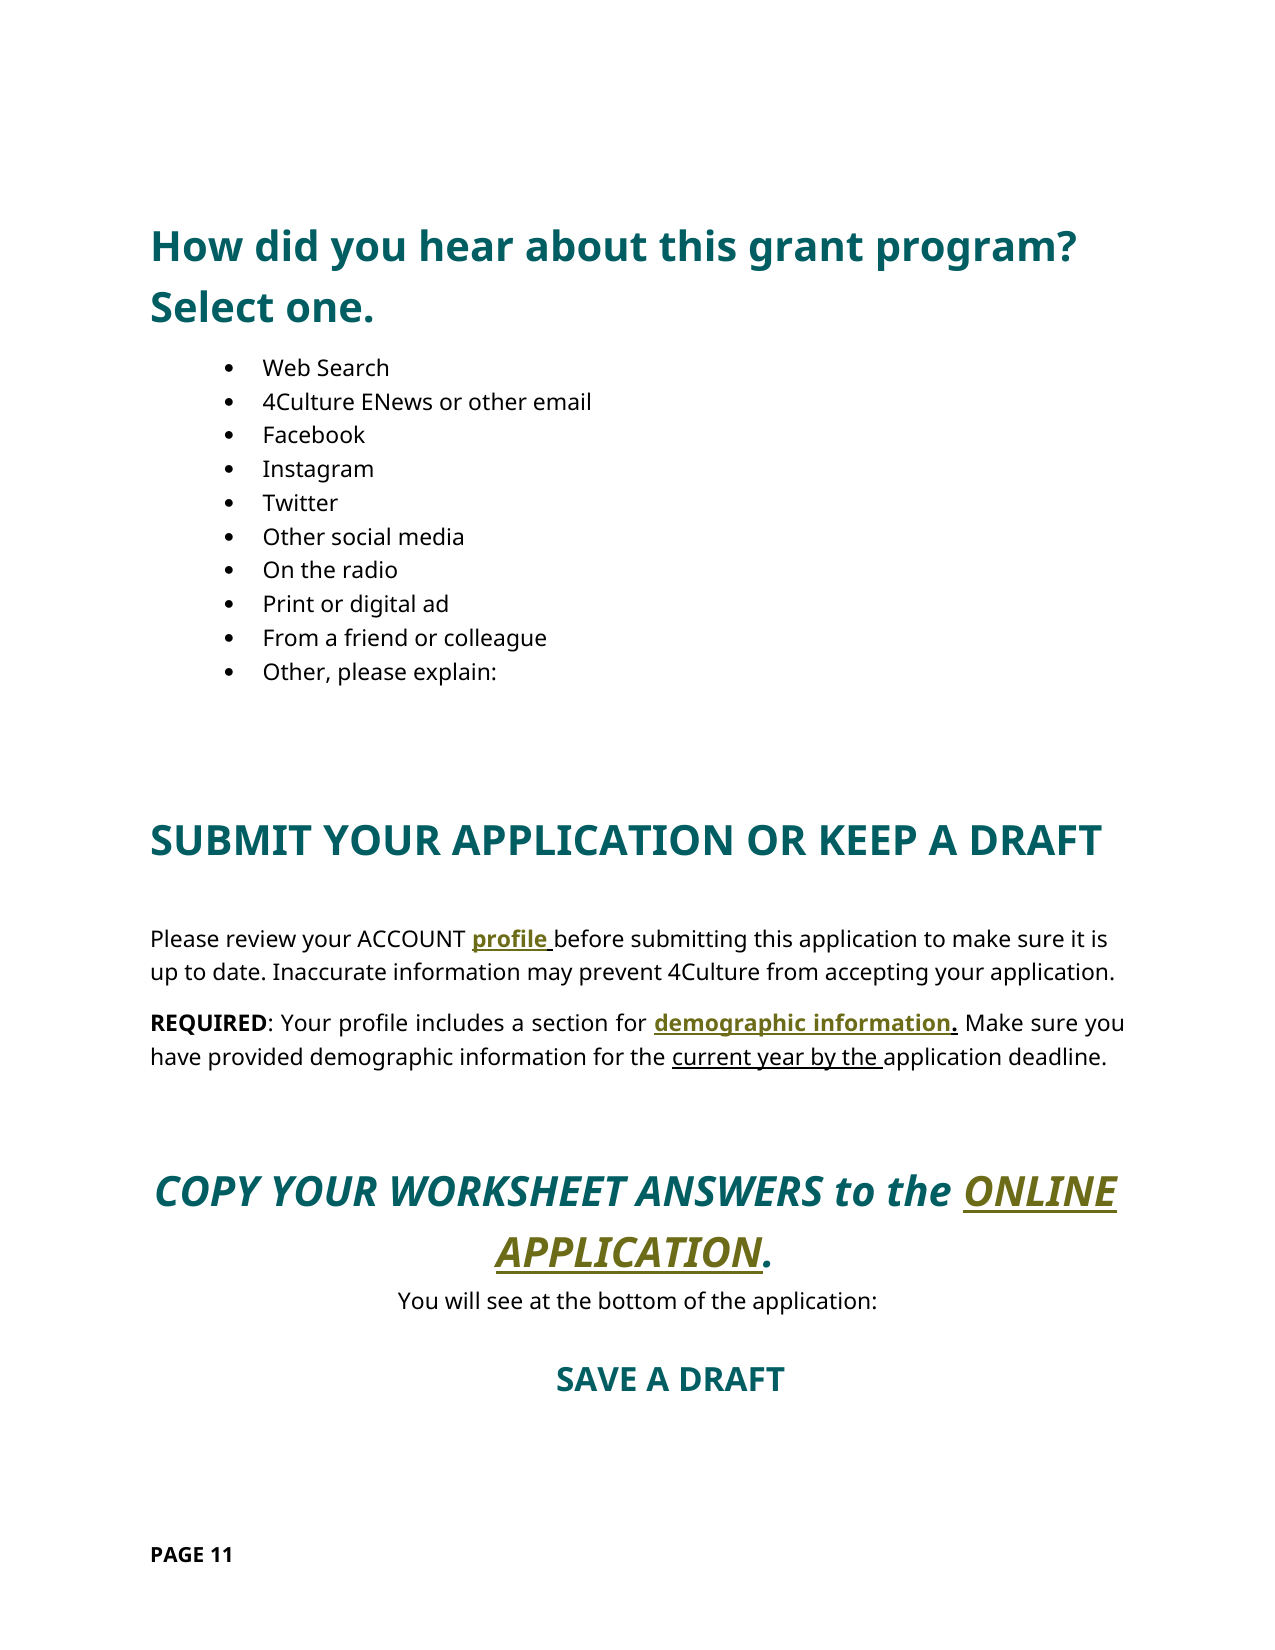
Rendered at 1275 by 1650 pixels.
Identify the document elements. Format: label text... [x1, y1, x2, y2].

text Please review your ACCOUNT profile before submitting this application to make sure it is up to date. Inaccurate information may prevent 4Culture from accepting your application. [150, 922, 1125, 987]
list Facebook [225, 419, 1125, 450]
list Twitter [225, 487, 1125, 518]
list Web Search [225, 352, 1125, 383]
list From a friend or colleague [225, 622, 1125, 653]
list Other social media [225, 520, 1125, 552]
list Print or digital ad [225, 588, 1125, 619]
list On the radio [225, 554, 1125, 585]
subtitle COPY YOUR WORKSHEET ANSWERS to the ONLINE APPLICATION. [150, 1162, 1125, 1280]
list Instagram [225, 453, 1125, 484]
subtitle SAVE A DRAFT [150, 1356, 1125, 1401]
subtitle How did you hear about this grant program? Select one. [150, 217, 1125, 335]
list 4Culture ENews or other email [225, 385, 1125, 417]
subtitle SUBMIT YOUR APPLICATION OR KEEP A DRAFT [150, 811, 1125, 868]
text You will see at the bottom of the application: [150, 1284, 1125, 1316]
list Other, please explain: [225, 655, 1125, 687]
text REQUIRED: Your profile includes a section for demographic information. Make sure you have provided demographic information for the current year by the application deadline. [150, 1007, 1125, 1072]
